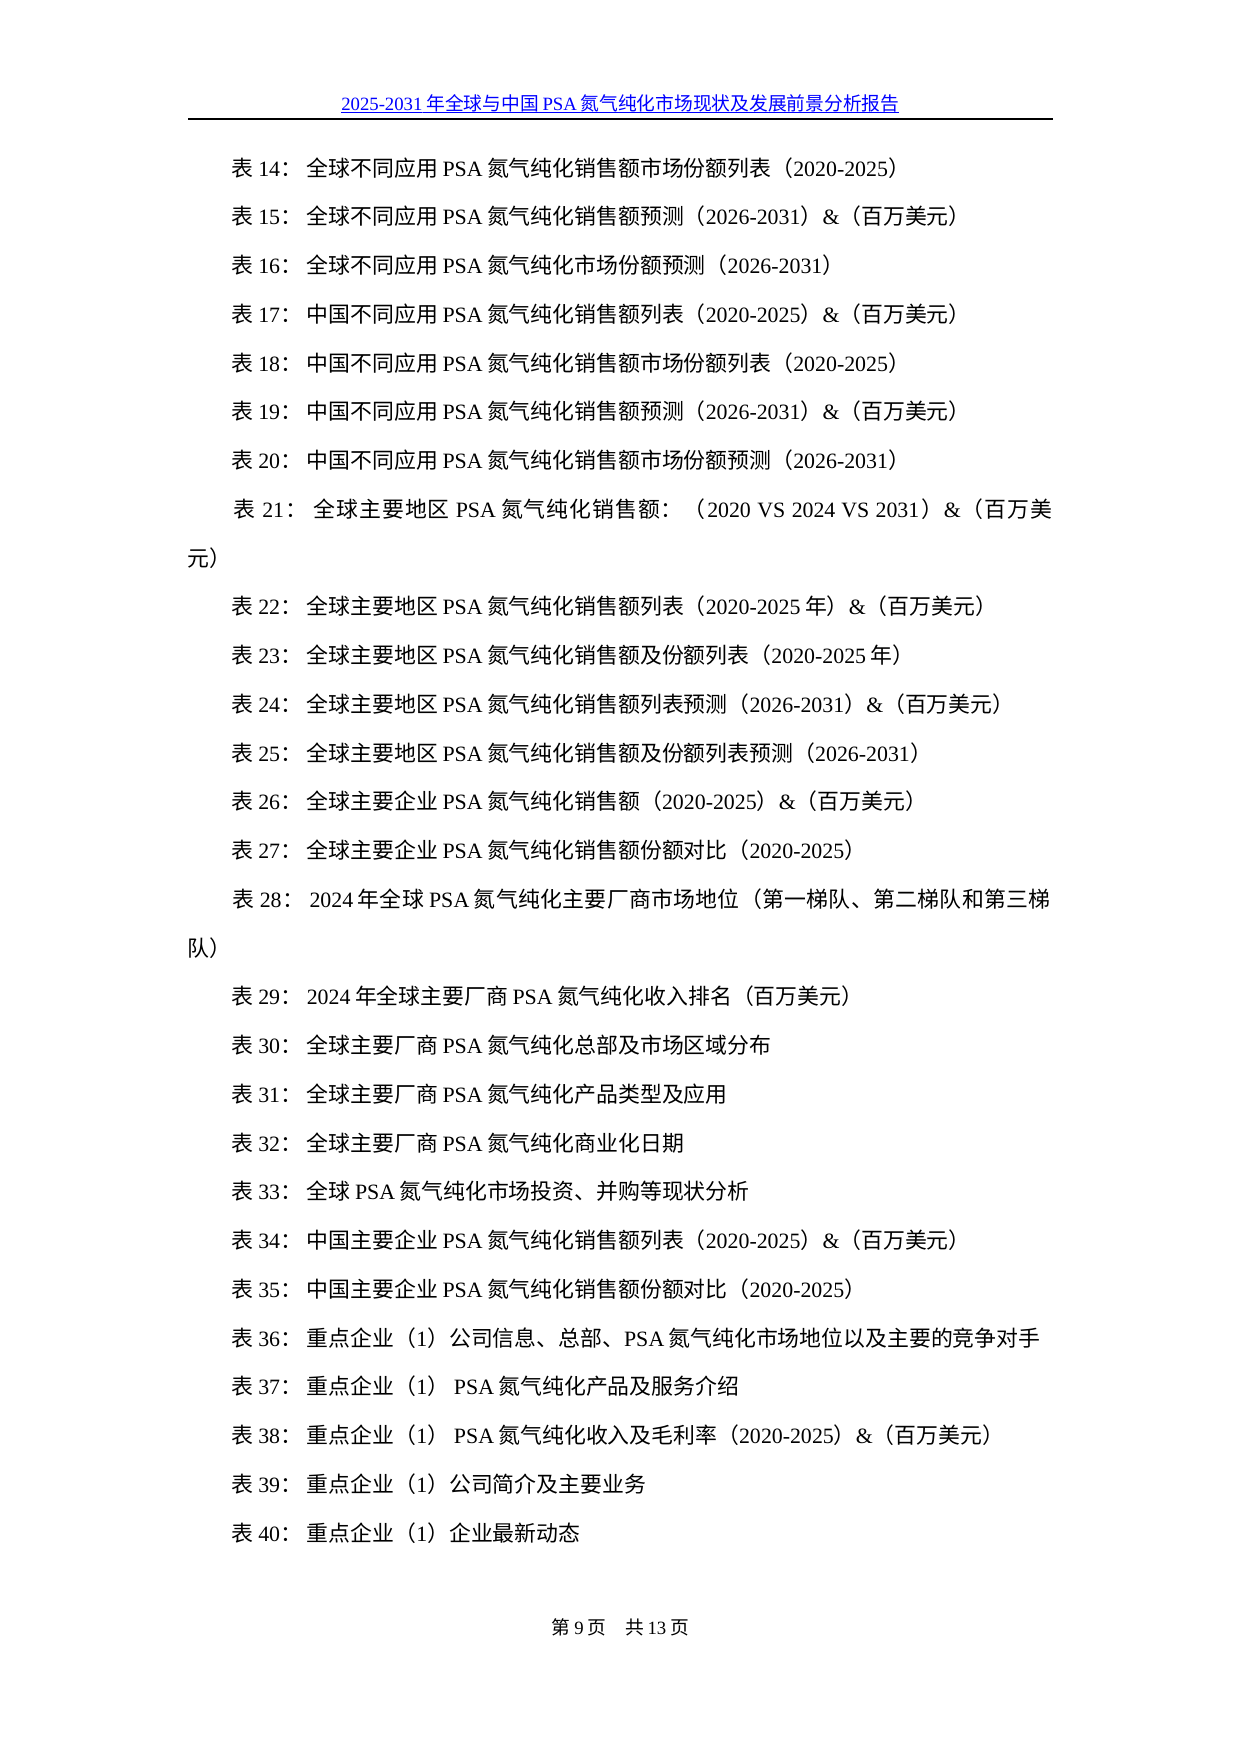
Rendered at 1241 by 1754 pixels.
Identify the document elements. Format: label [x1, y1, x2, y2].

text [187, 150, 1053, 1548]
